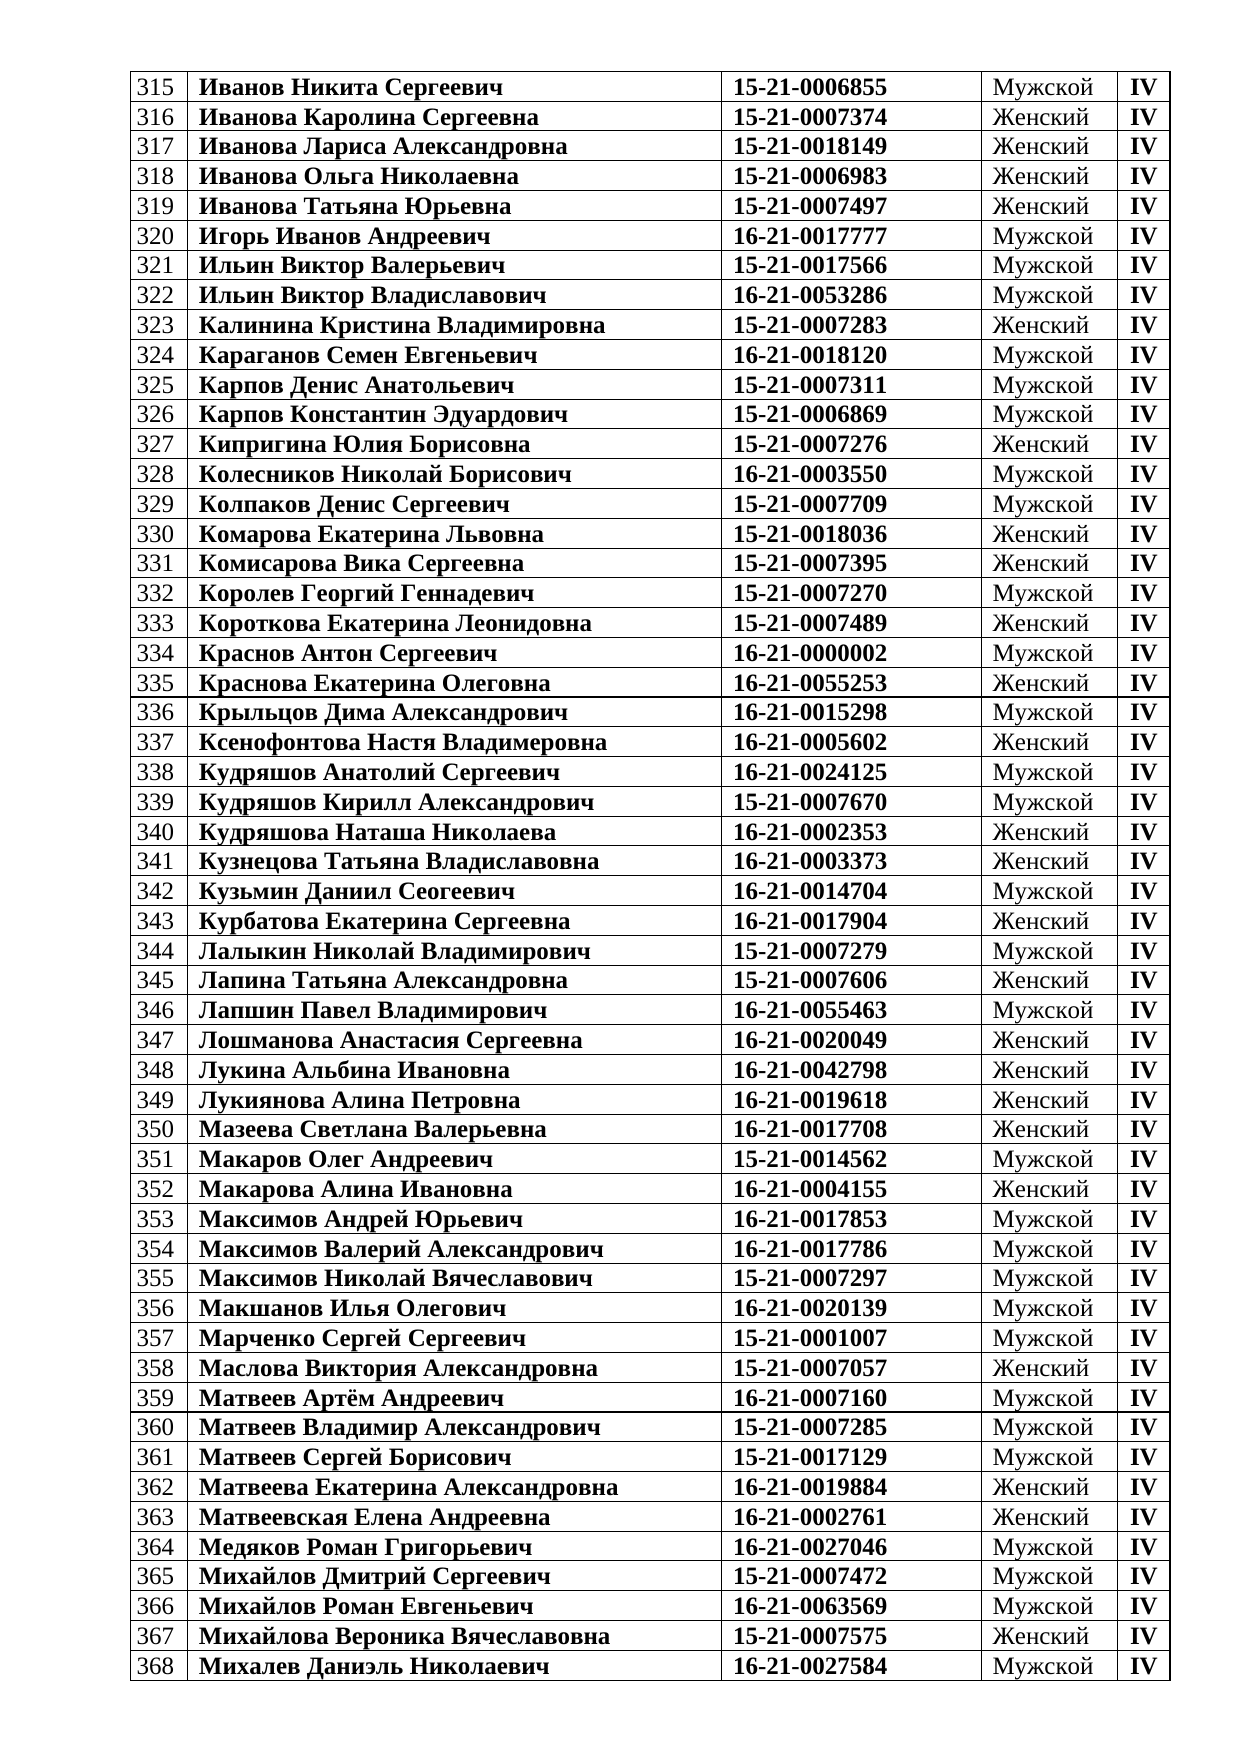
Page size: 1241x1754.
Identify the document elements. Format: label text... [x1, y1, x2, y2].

table_cell 15-21-0017566 [722, 251, 981, 279]
table_cell IV [1118, 638, 1169, 667]
table_cell IV [1118, 846, 1169, 875]
table_cell IV [1118, 757, 1169, 786]
table_cell Курбатова Екатерина Сергеевна [188, 906, 721, 935]
table_cell Маслова Виктория Александровна [188, 1353, 721, 1382]
table_cell Лошманова Анастасия Сергеевна [188, 1025, 721, 1054]
table_cell 15-21-0018036 [722, 519, 981, 547]
table_cell [131, 429, 187, 458]
table_cell Кудряшова Наташа Николаева [188, 817, 721, 845]
table_cell Мужской [982, 72, 1117, 101]
table_cell Иванова Ольга Николаевна [188, 161, 721, 190]
table_cell Михайлов Роман Евгеньевич [188, 1591, 721, 1620]
table_cell Женский [982, 1085, 1117, 1113]
table_cell 16-21-0042798 [722, 1055, 981, 1084]
table_cell IV [1118, 817, 1169, 845]
table_cell Лапина Татьяна Александровна [188, 966, 721, 994]
table_cell Мужской [982, 995, 1117, 1024]
table_cell Макарова Алина Ивановна [188, 1174, 721, 1203]
table_cell Мужской [982, 1651, 1117, 1679]
table_cell Женский [982, 191, 1117, 220]
table_cell [131, 1621, 187, 1650]
table_cell Колпаков Денис Сергеевич [188, 489, 721, 518]
table_cell 15-21-0014562 [722, 1144, 981, 1173]
table_cell Женский [982, 668, 1117, 696]
table_cell IV [1118, 221, 1169, 249]
table_cell [131, 638, 187, 667]
table_cell IV [1118, 1502, 1169, 1531]
table_cell Мужской [982, 251, 1117, 279]
table_cell Караганов Семен Евгеньевич [188, 340, 721, 369]
table_cell [131, 280, 187, 309]
table_cell Кузнецова Татьяна Владиславовна [188, 846, 721, 875]
table_cell 15-21-0006983 [722, 161, 981, 190]
table_cell Королев Георгий Геннадевич [188, 578, 721, 607]
table_cell Мужской [982, 280, 1117, 309]
table_cell 15-21-0007276 [722, 429, 981, 458]
table_cell Женский [982, 1502, 1117, 1531]
table_cell Макаров Олег Андреевич [188, 1144, 721, 1173]
table_cell [131, 340, 187, 369]
table_cell Мужской [982, 370, 1117, 398]
table_cell IV [1118, 131, 1169, 160]
table_cell [131, 1472, 187, 1501]
table_cell Матвеев Владимир Александрович [188, 1413, 721, 1441]
table_cell Кудряшов Кирилл Александрович [188, 787, 721, 816]
table_cell [131, 370, 187, 398]
table_cell [131, 1025, 187, 1054]
table_cell 16-21-0003550 [722, 459, 981, 488]
table_cell 15-21-0007472 [722, 1561, 981, 1590]
table_cell 16-21-0063569 [722, 1591, 981, 1620]
table_cell [131, 727, 187, 756]
table_cell Кипригина Юлия Борисовна [188, 429, 721, 458]
table_cell [131, 1383, 187, 1411]
table_cell [131, 966, 187, 994]
table_cell 16-21-0019884 [722, 1472, 981, 1501]
table_cell 16-21-0005602 [722, 727, 981, 756]
table_cell Макшанов Илья Олегович [188, 1293, 721, 1322]
table_cell 15-21-0006855 [722, 72, 981, 101]
table_cell IV [1118, 1204, 1169, 1233]
table_cell IV [1118, 1293, 1169, 1322]
table_cell 15-21-0007057 [722, 1353, 981, 1382]
table_cell IV [1118, 340, 1169, 369]
table_cell IV [1118, 1353, 1169, 1382]
table_cell 15-21-0007297 [722, 1264, 981, 1292]
table_cell 15-21-0007709 [722, 489, 981, 518]
table_cell [131, 817, 187, 845]
table_cell Женский [982, 549, 1117, 577]
table_cell IV [1118, 251, 1169, 279]
table_cell 15-21-0007606 [722, 966, 981, 994]
table_cell Женский [982, 1472, 1117, 1501]
table_cell IV [1118, 429, 1169, 458]
table_cell Ильин Виктор Валерьевич [188, 251, 721, 279]
table_cell 15-21-0007270 [722, 578, 981, 607]
table_cell Мужской [982, 876, 1117, 905]
table_cell Женский [982, 727, 1117, 756]
table_cell IV [1118, 459, 1169, 488]
table_cell Комисарова Вика Сергеевна [188, 549, 721, 577]
table_cell Женский [982, 906, 1117, 935]
table_cell [131, 1323, 187, 1352]
table_cell Женский [982, 1025, 1117, 1054]
table_cell 16-21-0017786 [722, 1234, 981, 1262]
table_cell Иванова Татьяна Юрьевна [188, 191, 721, 220]
table_cell IV [1118, 1472, 1169, 1501]
table_cell IV [1118, 1055, 1169, 1084]
table_cell 15-21-0007395 [722, 549, 981, 577]
table_cell IV [1118, 280, 1169, 309]
table_cell [131, 668, 187, 696]
table_cell [131, 1085, 187, 1113]
table_cell 16-21-0019618 [722, 1085, 981, 1113]
table_cell Матвеева Екатерина Александровна [188, 1472, 721, 1501]
table_cell Женский [982, 966, 1117, 994]
table_cell 16-21-0000002 [722, 638, 981, 667]
table_cell IV [1118, 1413, 1169, 1441]
table_cell 15-21-0007489 [722, 608, 981, 637]
table_cell Лукиянова Алина Петровна [188, 1085, 721, 1113]
table_cell Мужской [982, 340, 1117, 369]
table_cell Марченко Сергей Сергеевич [188, 1323, 721, 1352]
table_cell Женский [982, 161, 1117, 190]
table_cell Мужской [982, 1591, 1117, 1620]
table_cell [131, 1293, 187, 1322]
table_cell IV [1118, 668, 1169, 696]
table_cell IV [1118, 1621, 1169, 1650]
table_cell [131, 1144, 187, 1173]
table_cell IV [1118, 876, 1169, 905]
table_cell Мужской [982, 638, 1117, 667]
table_cell IV [1118, 966, 1169, 994]
table_cell 15-21-0017129 [722, 1442, 981, 1471]
table_cell [131, 191, 187, 220]
table_cell Мазеева Светлана Валерьевна [188, 1115, 721, 1143]
table_cell IV [1118, 310, 1169, 339]
table_cell 16-21-0002353 [722, 817, 981, 845]
table_cell [131, 459, 187, 488]
table_cell Женский [982, 102, 1117, 130]
table_cell Лукина Альбина Ивановна [188, 1055, 721, 1084]
table_cell 16-21-0003373 [722, 846, 981, 875]
table_cell IV [1118, 1591, 1169, 1620]
table_cell Женский [982, 1353, 1117, 1382]
table_cell IV [1118, 698, 1169, 726]
table_cell IV [1118, 370, 1169, 398]
table_cell Крыльцов Дима Александрович [188, 698, 721, 726]
table_cell 16-21-0027046 [722, 1532, 981, 1560]
table_cell Мужской [982, 1204, 1117, 1233]
table_cell [131, 906, 187, 935]
table_cell Лапшин Павел Владимирович [188, 995, 721, 1024]
table_cell Мужской [982, 489, 1117, 518]
table_cell 16-21-0027584 [722, 1651, 981, 1679]
table_cell IV [1118, 1025, 1169, 1054]
table_cell Мужской [982, 757, 1117, 786]
table_cell Мужской [982, 1144, 1117, 1173]
table_cell IV [1118, 161, 1169, 190]
table_cell Максимов Николай Вячеславович [188, 1264, 721, 1292]
table_cell [131, 1353, 187, 1382]
table_cell IV [1118, 1234, 1169, 1262]
table_cell Мужской [982, 698, 1117, 726]
table_cell IV [1118, 549, 1169, 577]
table_cell IV [1118, 936, 1169, 964]
table_cell [131, 72, 187, 101]
table_cell 15-21-0007670 [722, 787, 981, 816]
table_cell Максимов Валерий Александрович [188, 1234, 721, 1262]
table_cell IV [1118, 1264, 1169, 1292]
table_cell IV [1118, 608, 1169, 637]
table_cell 16-21-0017708 [722, 1115, 981, 1143]
table_cell [131, 102, 187, 130]
table_cell Мужской [982, 1323, 1117, 1352]
table_cell [131, 1561, 187, 1590]
table_cell Медяков Роман Григорьевич [188, 1532, 721, 1560]
table_cell [131, 489, 187, 518]
table_cell 16-21-0020049 [722, 1025, 981, 1054]
table_cell IV [1118, 1532, 1169, 1560]
table_cell Матвеев Сергей Борисович [188, 1442, 721, 1471]
table_cell 15-21-0007285 [722, 1413, 981, 1441]
table_cell [131, 787, 187, 816]
table_cell Женский [982, 1055, 1117, 1084]
table_cell IV [1118, 906, 1169, 935]
table_cell [131, 698, 187, 726]
table_cell Кузьмин Даниил Сеогеевич [188, 876, 721, 905]
table_cell Максимов Андрей Юрьевич [188, 1204, 721, 1233]
table_cell Михайлова Вероника Вячеславовна [188, 1621, 721, 1650]
table_cell [131, 578, 187, 607]
table_cell 16-21-0053286 [722, 280, 981, 309]
table_cell Женский [982, 310, 1117, 339]
table_cell [131, 221, 187, 249]
table_cell Ксенофонтова Настя Владимеровна [188, 727, 721, 756]
table_cell Калинина Кристина Владимировна [188, 310, 721, 339]
table_cell Женский [982, 1115, 1117, 1143]
table_cell Женский [982, 1621, 1117, 1650]
table_cell [131, 1055, 187, 1084]
table_cell 16-21-0004155 [722, 1174, 981, 1203]
table_cell IV [1118, 1144, 1169, 1173]
table_cell 15-21-0007374 [722, 102, 981, 130]
table_cell [131, 251, 187, 279]
table_cell [131, 1413, 187, 1441]
table_cell 15-21-0001007 [722, 1323, 981, 1352]
table_cell Лалыкин Николай Владимирович [188, 936, 721, 964]
table_cell Женский [982, 131, 1117, 160]
table_cell IV [1118, 1383, 1169, 1411]
table_cell 16-21-0017904 [722, 906, 981, 935]
table_cell Иванов Никита Сергеевич [188, 72, 721, 101]
table_cell Короткова Екатерина Леонидовна [188, 608, 721, 637]
table_cell [131, 936, 187, 964]
table_cell [131, 400, 187, 428]
table_cell Мужской [982, 1442, 1117, 1471]
table_cell IV [1118, 578, 1169, 607]
table_cell Женский [982, 817, 1117, 845]
table_cell Краснова Екатерина Олеговна [188, 668, 721, 696]
table_cell IV [1118, 102, 1169, 130]
table_cell [131, 1442, 187, 1471]
table_cell Карпов Константин Эдуардович [188, 400, 721, 428]
table_cell IV [1118, 727, 1169, 756]
table_cell IV [1118, 519, 1169, 547]
table_cell Мужской [982, 1413, 1117, 1441]
table_cell IV [1118, 72, 1169, 101]
table_cell Иванова Каролина Сергеевна [188, 102, 721, 130]
table_cell Мужской [982, 787, 1117, 816]
table_cell IV [1118, 191, 1169, 220]
table_cell 15-21-0007311 [722, 370, 981, 398]
table_cell Женский [982, 429, 1117, 458]
table_cell [131, 846, 187, 875]
table_cell Комарова Екатерина Львовна [188, 519, 721, 547]
table_cell [131, 1174, 187, 1203]
table_cell [131, 995, 187, 1024]
table_cell Мужской [982, 1383, 1117, 1411]
table_cell 16-21-0002761 [722, 1502, 981, 1531]
table_cell Краснов Антон Сергеевич [188, 638, 721, 667]
table_cell [131, 1532, 187, 1560]
table_cell [131, 757, 187, 786]
table_cell [131, 161, 187, 190]
table_cell Михайлов Дмитрий Сергеевич [188, 1561, 721, 1590]
table_cell IV [1118, 1442, 1169, 1471]
table_cell 16-21-0014704 [722, 876, 981, 905]
table_cell IV [1118, 489, 1169, 518]
table_cell 15-21-0007279 [722, 936, 981, 964]
table_cell IV [1118, 1561, 1169, 1590]
table_cell Мужской [982, 1532, 1117, 1560]
table_cell [131, 1591, 187, 1620]
table_cell 16-21-0055253 [722, 668, 981, 696]
table_cell Мужской [982, 1234, 1117, 1262]
table_cell IV [1118, 1323, 1169, 1352]
table_cell [131, 1234, 187, 1262]
table_cell 15-21-0007283 [722, 310, 981, 339]
table_cell [131, 519, 187, 547]
table_cell Кудряшов Анатолий Сергеевич [188, 757, 721, 786]
table_cell [131, 1204, 187, 1233]
table_cell Мужской [982, 1293, 1117, 1322]
table_cell 16-21-0024125 [722, 757, 981, 786]
table_cell 16-21-0007160 [722, 1383, 981, 1411]
table_cell 16-21-0018120 [722, 340, 981, 369]
table_cell Ильин Виктор Владиславович [188, 280, 721, 309]
table_cell [131, 549, 187, 577]
table_cell Матвеев Артём Андреевич [188, 1383, 721, 1411]
table_cell Игорь Иванов Андреевич [188, 221, 721, 249]
table_cell 15-21-0006869 [722, 400, 981, 428]
table_cell IV [1118, 1651, 1169, 1679]
table_cell Карпов Денис Анатольевич [188, 370, 721, 398]
table_cell 16-21-0020139 [722, 1293, 981, 1322]
table_cell Женский [982, 846, 1117, 875]
table_cell IV [1118, 1174, 1169, 1203]
table_cell Женский [982, 519, 1117, 547]
table_cell Мужской [982, 459, 1117, 488]
table_cell Женский [982, 608, 1117, 637]
table_cell [131, 131, 187, 160]
table_cell IV [1118, 787, 1169, 816]
table_cell Мужской [982, 400, 1117, 428]
table_cell Мужской [982, 936, 1117, 964]
table_cell 16-21-0017777 [722, 221, 981, 249]
table_cell Михалев Даниэль Николаевич [188, 1651, 721, 1679]
table_cell Иванова Лариса Александровна [188, 131, 721, 160]
table_cell [131, 1115, 187, 1143]
table_cell 15-21-0007575 [722, 1621, 981, 1650]
table_cell Мужской [982, 221, 1117, 249]
table_cell [131, 608, 187, 637]
table_cell IV [1118, 1085, 1169, 1113]
table_cell [131, 1264, 187, 1292]
table_cell [131, 310, 187, 339]
table_cell 15-21-0007497 [722, 191, 981, 220]
table_cell Мужской [982, 1264, 1117, 1292]
table_cell 16-21-0017853 [722, 1204, 981, 1233]
table_cell IV [1118, 400, 1169, 428]
table_cell Матвеевская Елена Андреевна [188, 1502, 721, 1531]
table_cell IV [1118, 995, 1169, 1024]
table_cell [131, 1502, 187, 1531]
table_cell Мужской [982, 1561, 1117, 1590]
table_cell Мужской [982, 578, 1117, 607]
table_cell IV [1118, 1115, 1169, 1143]
table_cell 15-21-0018149 [722, 131, 981, 160]
table_cell 16-21-0055463 [722, 995, 981, 1024]
table_cell [131, 876, 187, 905]
table_cell [131, 1651, 187, 1679]
table_cell Колесников Николай Борисович [188, 459, 721, 488]
table_cell Женский [982, 1174, 1117, 1203]
table_cell 16-21-0015298 [722, 698, 981, 726]
